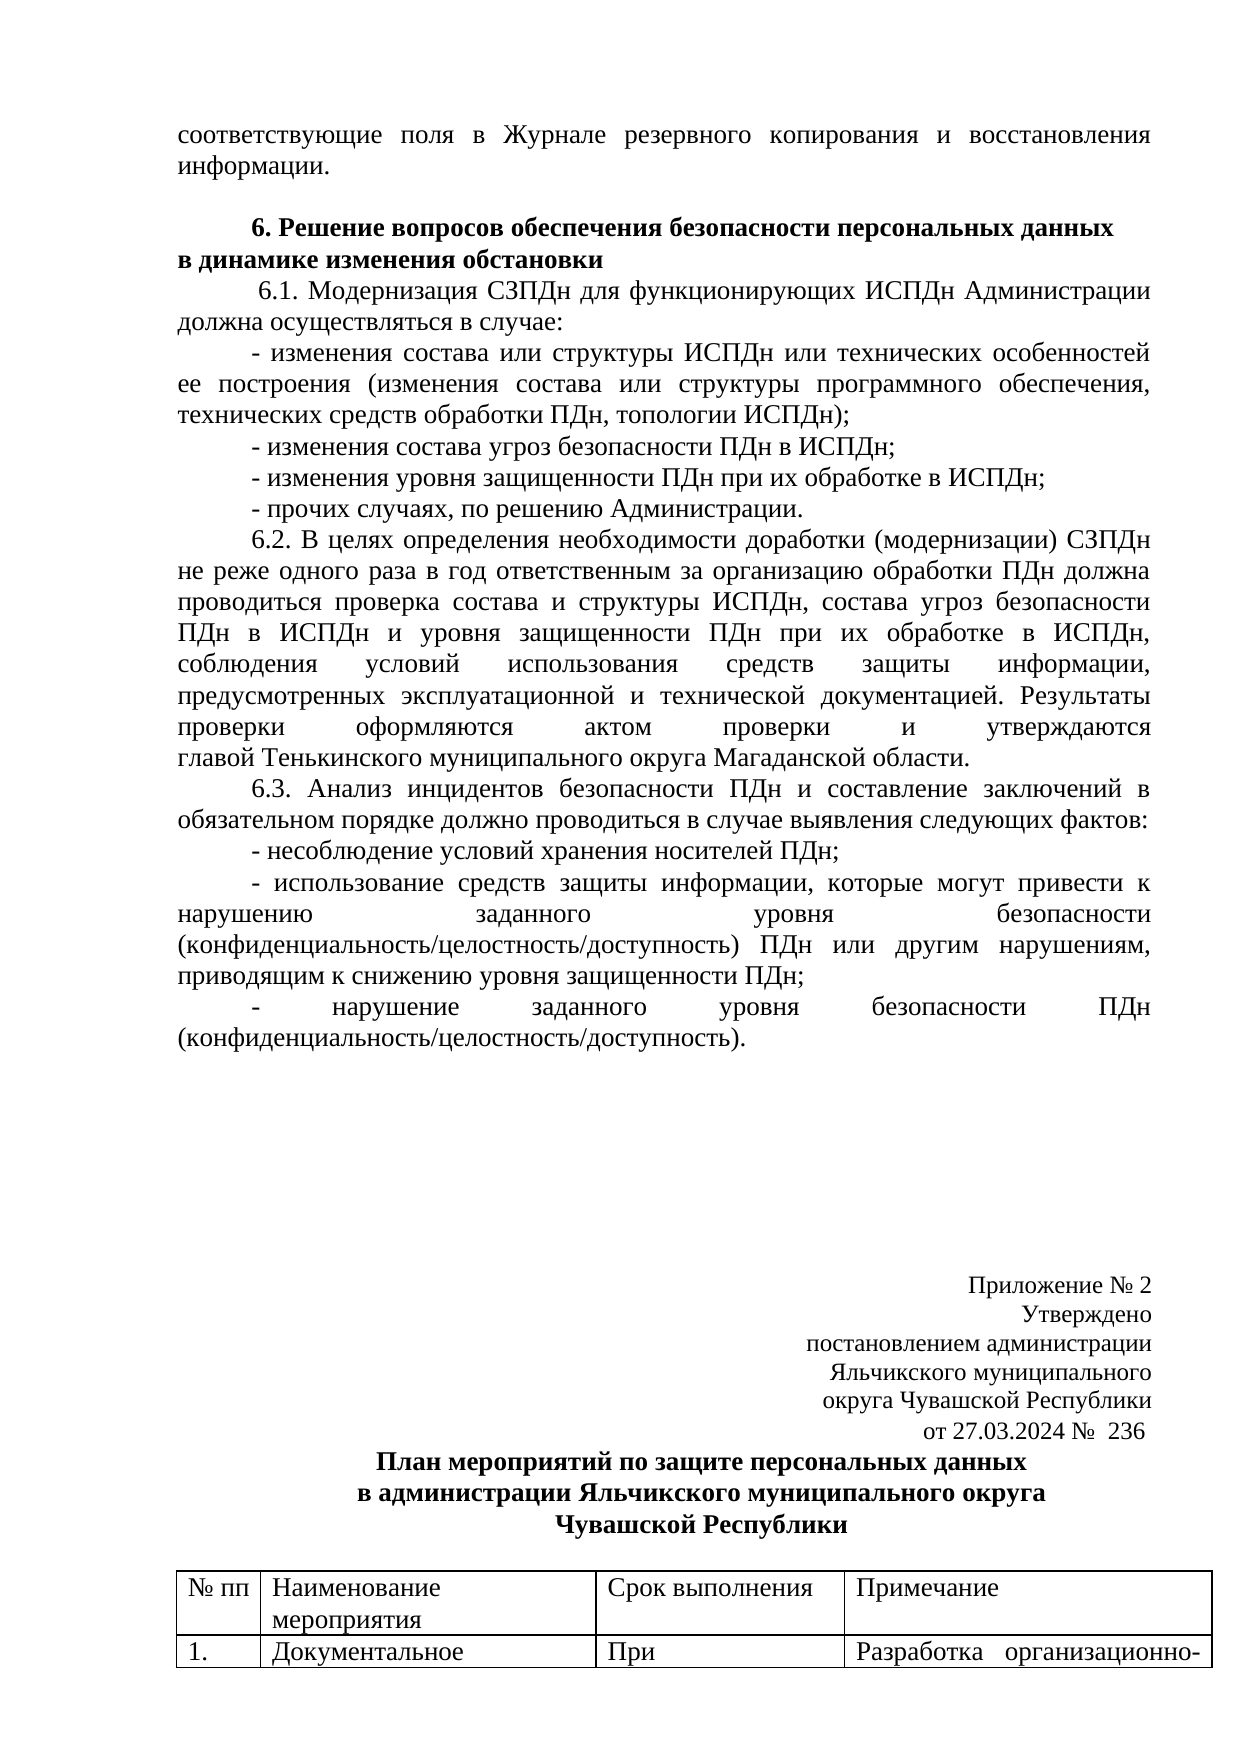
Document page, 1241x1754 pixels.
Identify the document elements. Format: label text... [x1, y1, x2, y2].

text - изменения состава угроз безопасности ПДн в ИСПДн; [177, 429, 1152, 461]
table_header № пп [177, 1572, 260, 1634]
text округа Чувашской Республики [177, 1386, 1152, 1414]
text в администрации Яльчикского муниципального округа [177, 1477, 1152, 1508]
text 6.2. В целях определения необходимости доработки (модернизации) СЗПДн не реже одного раза в год ответственным за организацию обработки ПДн должна проводиться проверка состава и структуры ИСПДн, состава угроз безопасности ПДн в ИСПДн и уровня защищенности ПДн при их обработке в ИСПДн, соблюдения условий использования средств защиты информации, предусмотренных эксплуатационной и технической документацией. Результаты проверки оформляются актом проверки и утверждаются главой Тенькинского муниципального округа Магаданской области. [177, 523, 1152, 772]
text Яльчикского муниципального [177, 1357, 1152, 1386]
text Утверждено [177, 1299, 1152, 1328]
text - изменения уровня защищенности ПДн при их обработке в ИСПДн; [177, 461, 1152, 492]
table_header Срок выполнения [597, 1572, 844, 1634]
text Приложение № 2 [177, 1271, 1152, 1299]
text 6. Решение вопросов обеспечения безопасности персональных данных [177, 212, 1152, 243]
table_cell 1. [177, 1636, 260, 1667]
table_header Примечание [845, 1572, 1211, 1634]
text План мероприятий по защите персональных данных [177, 1445, 1152, 1477]
text - использование средств защиты информации, которые могут привести к нарушению заданного уровня безопасности (конфиденциальность/целостность/доступность) ПДн или другим нарушениям, приводящим к снижению уровня защищенности ПДн; [177, 866, 1152, 990]
text постановлением администрации [177, 1328, 1152, 1357]
text - несоблюдение условий хранения носителей ПДн; [177, 834, 1152, 866]
text 6.1. Модернизация СЗПДн для функционирующих ИСПДн Администрации должна осуществляться в случае: [177, 274, 1152, 336]
text 6.3. Анализ инцидентов безопасности ПДн и составление заключений в обязательном порядке должно проводиться в случае выявления следующих фактов: [177, 772, 1152, 834]
text от 27.03.2024 № 236 [177, 1414, 1152, 1445]
text в динамике изменения обстановки [177, 243, 1152, 274]
text - прочих случаях, по решению Администрации. [177, 492, 1152, 523]
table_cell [845, 1636, 1211, 1667]
text - нарушение заданного уровня безопасности ПДн (конфиденциальность/целостность/доступность). [177, 990, 1152, 1052]
table_header Наименование мероприятия [261, 1572, 595, 1634]
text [177, 118, 1152, 180]
table_cell При необходимости [597, 1636, 844, 1667]
text - изменения состава или структуры ИСПДн или технических особенностей ее построения (изменения состава или структуры программного обеспечения, технических средств обработки ПДн, топологии ИСПДн); [177, 336, 1152, 429]
text Чувашской Республики [177, 1508, 1152, 1539]
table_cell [261, 1636, 595, 1667]
